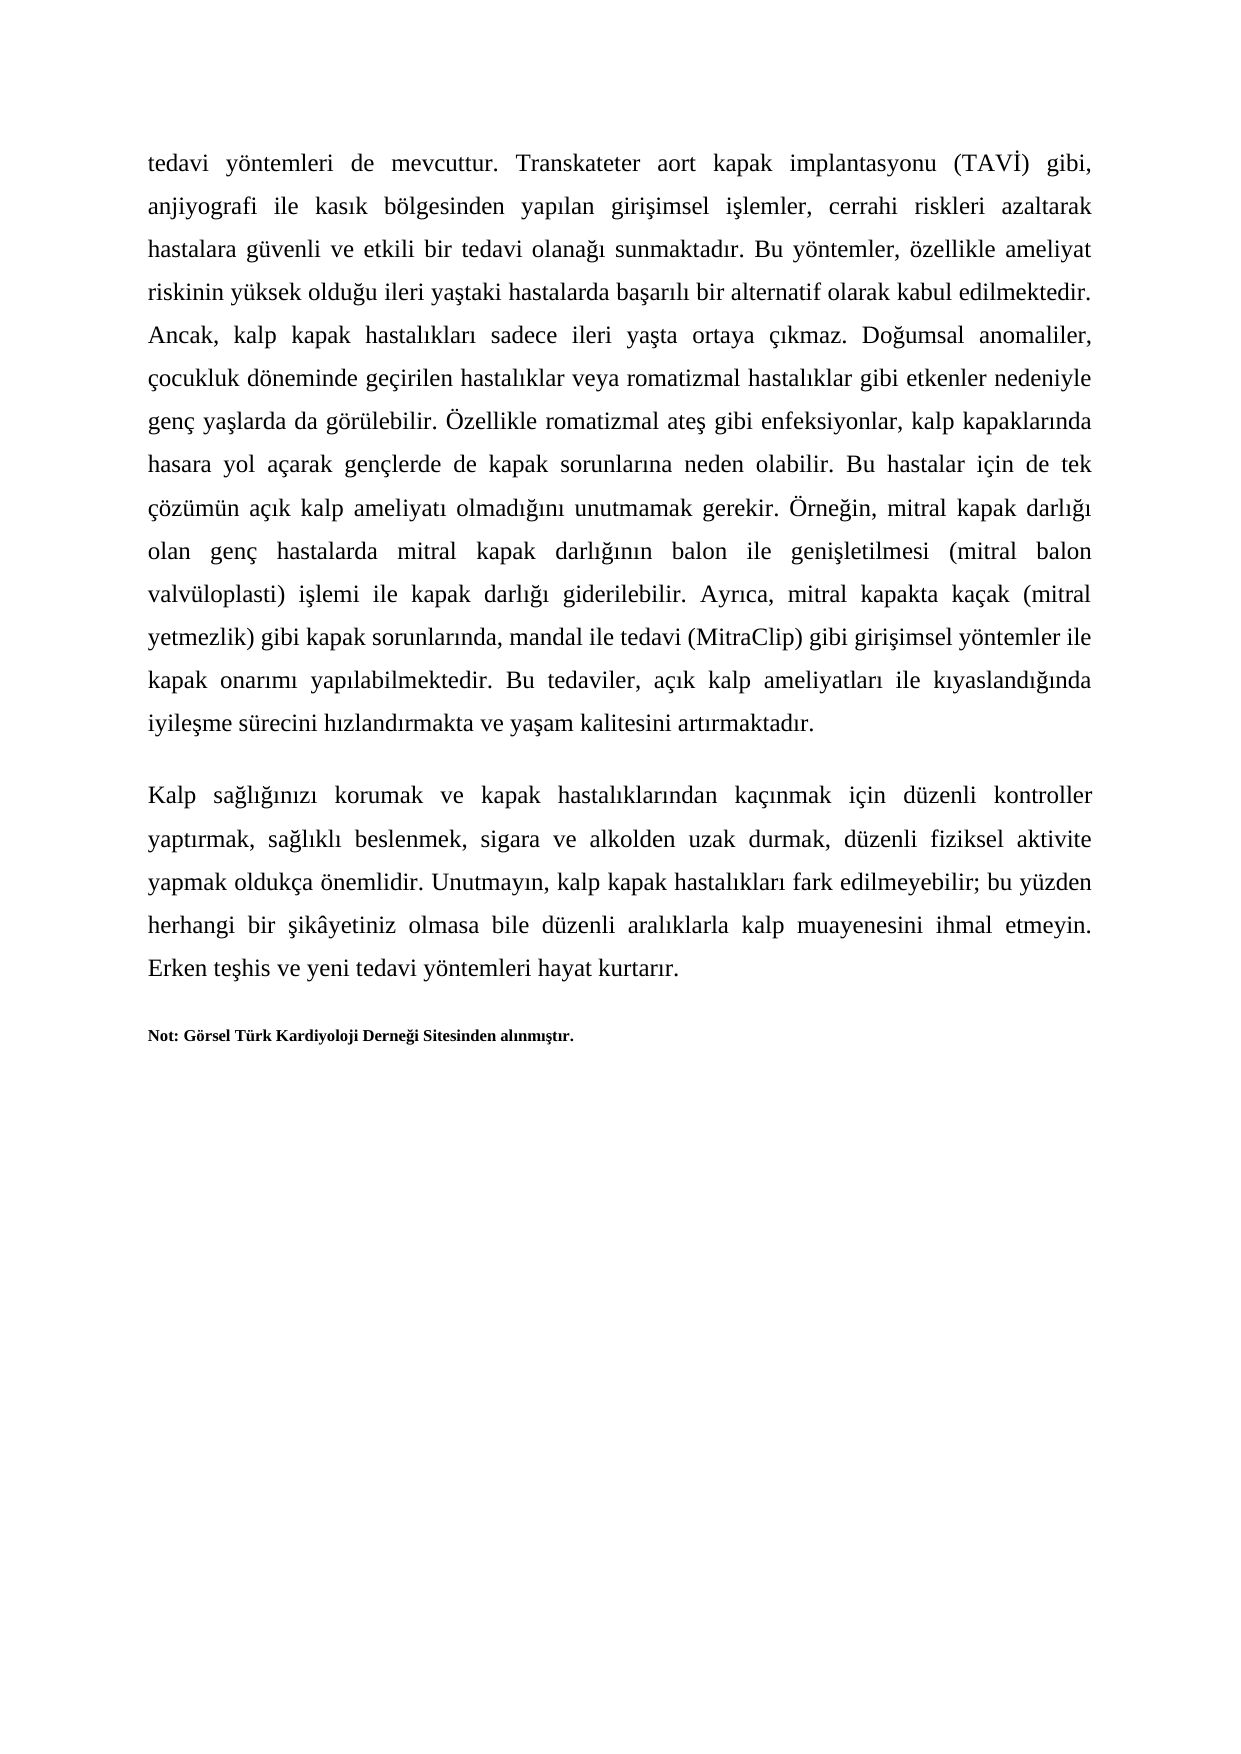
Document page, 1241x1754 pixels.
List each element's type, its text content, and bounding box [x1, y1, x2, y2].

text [148, 148, 1093, 737]
text Not: Görsel Türk Kardiyoloji Derneği Sitesinden alınmıştır. [148, 1025, 1093, 1044]
text Kalp sağlığınızı korumak ve kapak hastalıklarından kaçınmak için düzenli kontroller yaptırmak, sağlıklı beslenmek, sigara ve alkolden uzak durmak, düzenli fiziksel aktivite yapmak oldukça önemlidir. Unutmayın, kalp kapak hastalıkları fark edilmeyebilir; bu yüzden herhangi bir şikâyetiniz olmasa bile düzenli aralıklarla kalp muayenesini ihmal etmeyin. Erken teşhis ve yeni tedavi yöntemleri hayat kurtarır. [148, 781, 1093, 982]
